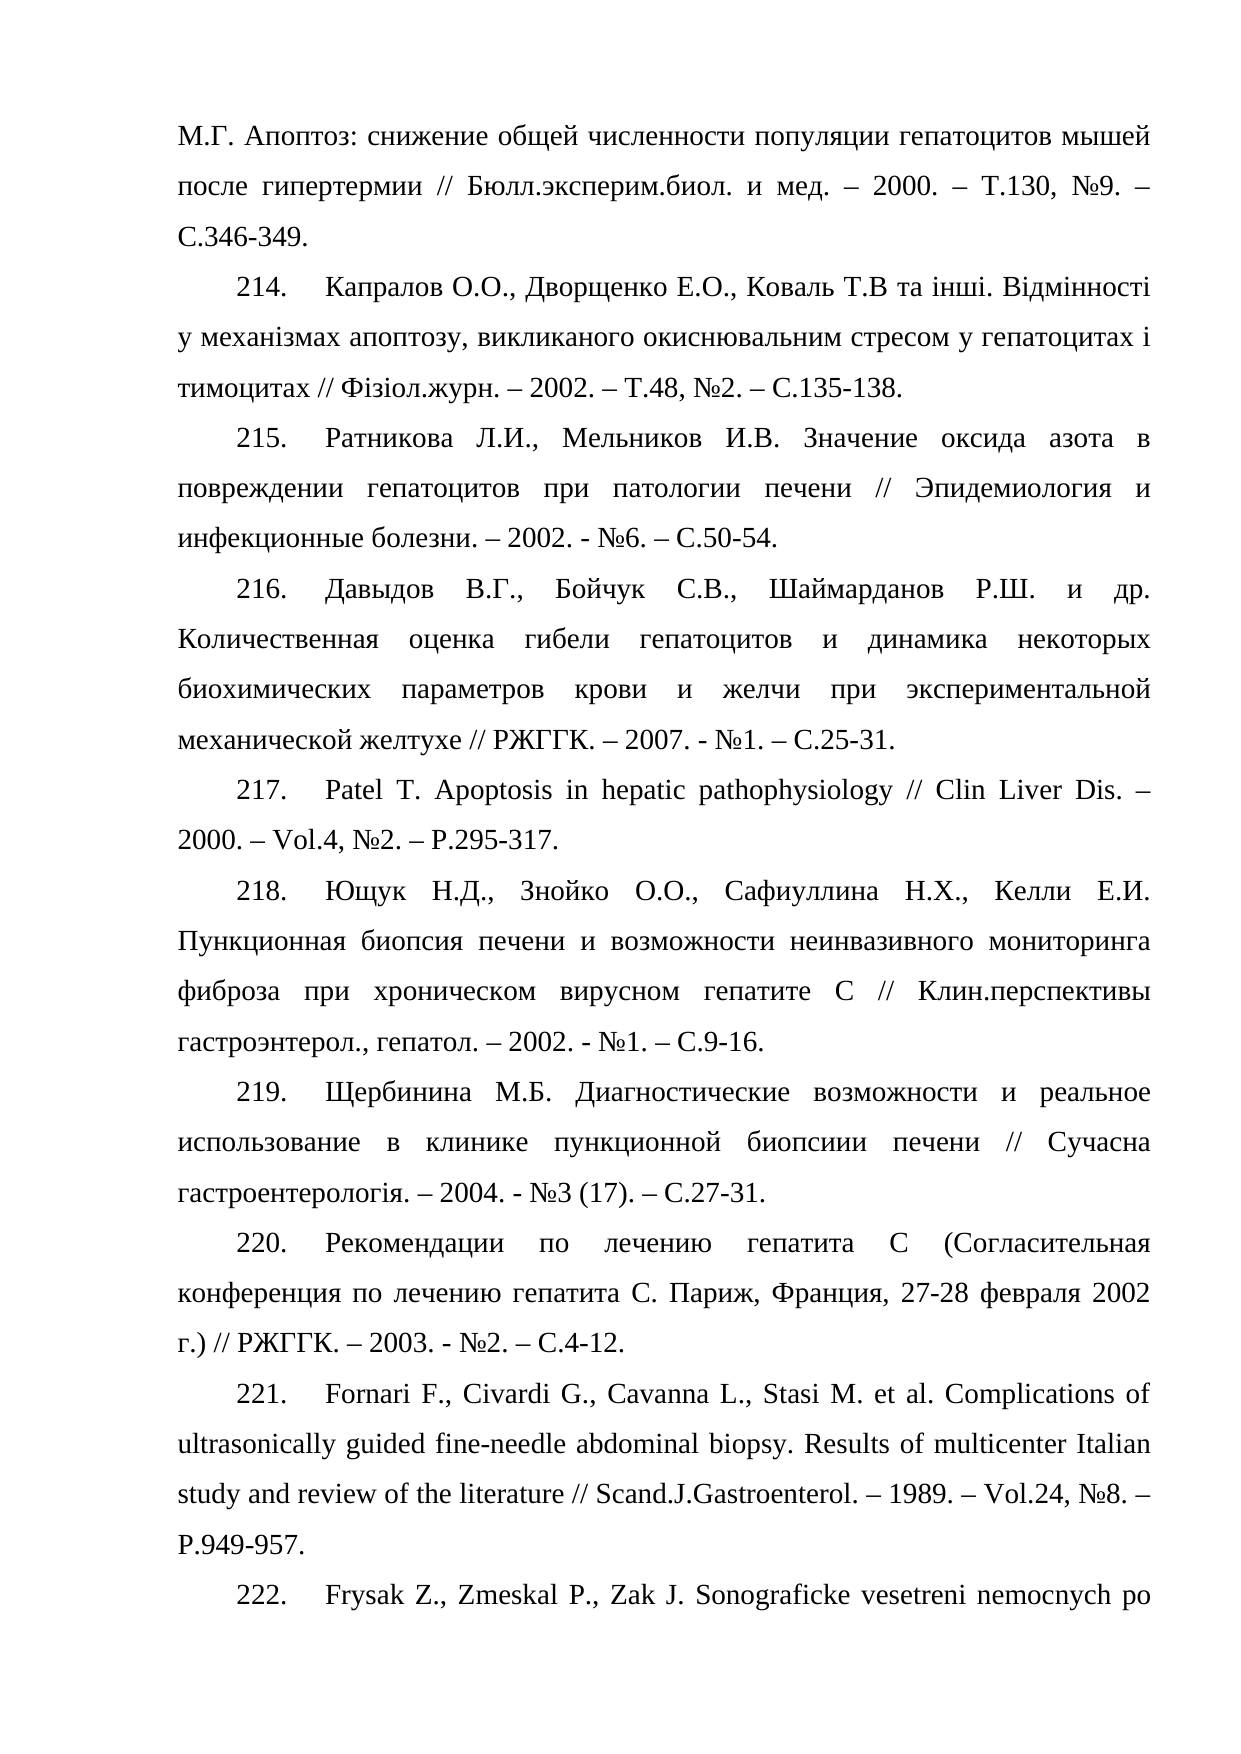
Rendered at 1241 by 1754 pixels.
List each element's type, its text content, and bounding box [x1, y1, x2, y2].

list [177, 118, 1152, 252]
list Fornari F., Civardi G., Cavanna L., Stasi M. et al. Complications of ultrasonically guided fine-needle abdominal biopsy. Results of multicenter Italian study and review of the literature // Scand.J.Gastroenterol. – 1989. – Vol.24, №8. – P.949-957. [177, 1376, 1152, 1560]
list Patel T. Apoptosis in hepatic pathophysiology // Clin Liver Dis. – 2000. – Vol.4, №2. – P.295-317. [177, 772, 1152, 856]
list Щербинина М.Б. Диагностические возможности и реальное использование в клинике пункционной биопсиии печени // Сучасна гастроентерологія. – 2004. - №3 (17). – С.27-31. [177, 1074, 1152, 1208]
list Давыдов В.Г., Бойчук С.В., Шаймарданов Р.Ш. и др. Количественная оценка гибели гепатоцитов и динамика некоторых биохимических параметров крови и желчи при экспериментальной механической желтухе // РЖГГК. – 2007. - №1. – С.25-31. [177, 571, 1152, 755]
list Рекомендации по лечению гепатита С (Согласительная конференция по лечению гепатита С. Париж, Франция, 27-28 февраля 2002 г.) // РЖГГК. – 2003. - №2. – С.4-12. [177, 1225, 1152, 1359]
list Ратникова Л.И., Мельников И.В. Значение оксида азота в повреждении гепатоцитов при патологии печени // Эпидемиология и инфекционные болезни. – 2002. - №6. – С.50-54. [177, 420, 1152, 554]
list Капралов О.О., Дворщенко Е.О., Коваль Т.В та інші. Відмінності у механізмах апоптозу, викликаного окиснювальним стресом у гепатоцитах і тимоцитах // Фізіол.журн. – 2002. – Т.48, №2. – С.135-138. [177, 269, 1152, 403]
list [177, 1577, 1152, 1611]
list Ющук Н.Д., Знойко О.О., Сафиуллина Н.Х., Келли Е.И. Пункционная биопсия печени и возможности неинвазивного мониторинга фиброза при хроническом вирусном гепатите С // Клин.перспективы гастроэнтерол., гепатол. – 2002. - №1. – С.9-16. [177, 873, 1152, 1057]
